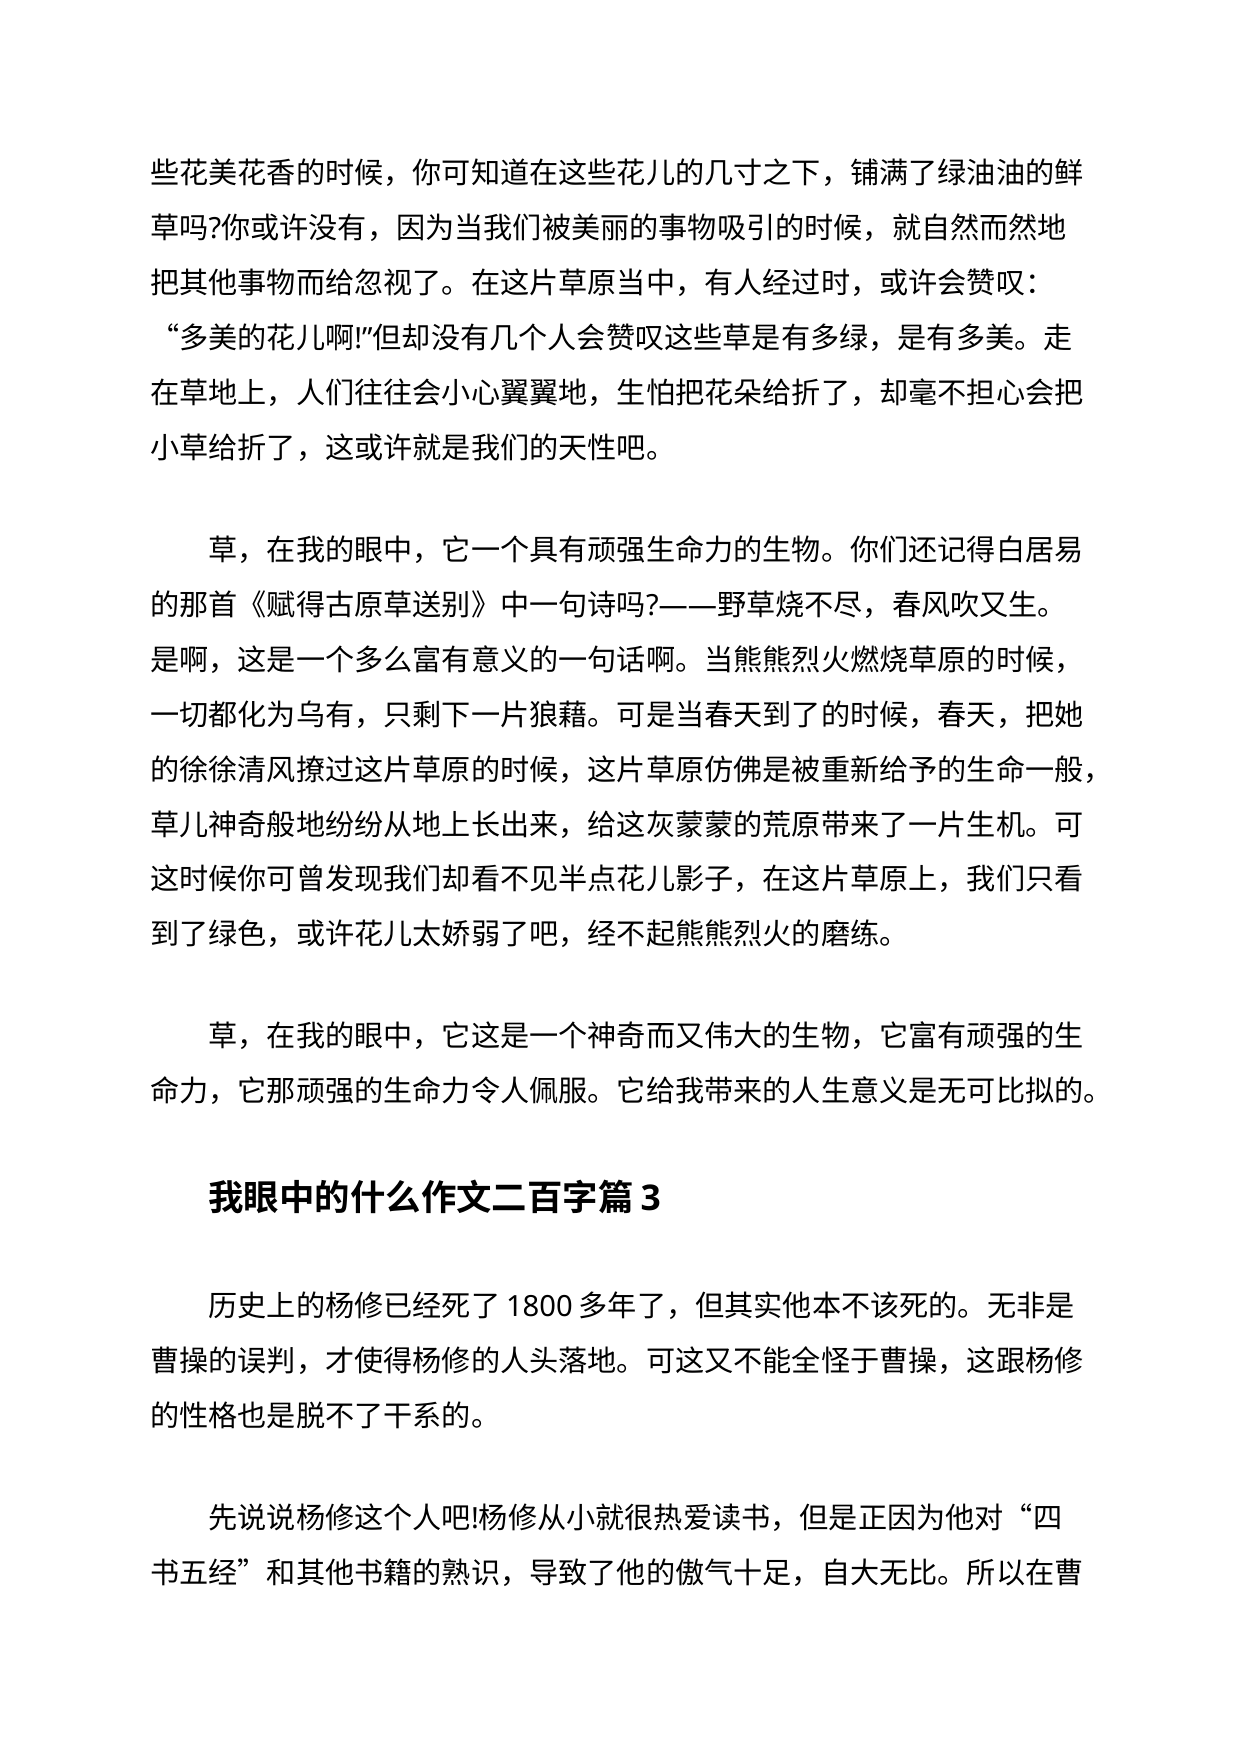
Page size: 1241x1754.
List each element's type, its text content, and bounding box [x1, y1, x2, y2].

text 草，在我的眼中，它一个具有顽强生命力的生物。你们还记得白居易的那首《赋得古原草送别》中一句诗吗?——野草烧不尽，春风吹又生。是啊，这是一个多么富有意义的一句话啊。当熊熊烈火燃烧草原的时候，一切都化为乌有，只剩下一片狼藉。可是当春天到了的时候，春天，把她的徐徐清风撩过这片草原的时候，这片草原仿佛是被重新给予的生命一般，草儿神奇般地纷纷从地上长出来，给这灰蒙蒙的荒原带来了一片生机。可这时候你可曾发现我们却看不见半点花儿影子，在这片草原上，我们只看到了绿色，或许花儿太娇弱了吧，经不起熊熊烈火的磨练。 [150, 526, 1090, 953]
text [150, 150, 1090, 467]
text 草，在我的眼中，它这是一个神奇而又伟大的生物，它富有顽强的生命力，它那顽强的生命力令人佩服。它给我带来的人生意义是无可比拟的。 [150, 1013, 1090, 1110]
text 我眼中的什么作文二百字篇3 [150, 1169, 1090, 1221]
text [150, 1494, 1090, 1592]
text 历史上的杨修已经死了1800多年了，但其实他本不该死的。无非是曹操的误判，才使得杨修的人头落地。可这又不能全怪于曹操，这跟杨修的性格也是脱不了干系的。 [150, 1283, 1090, 1435]
